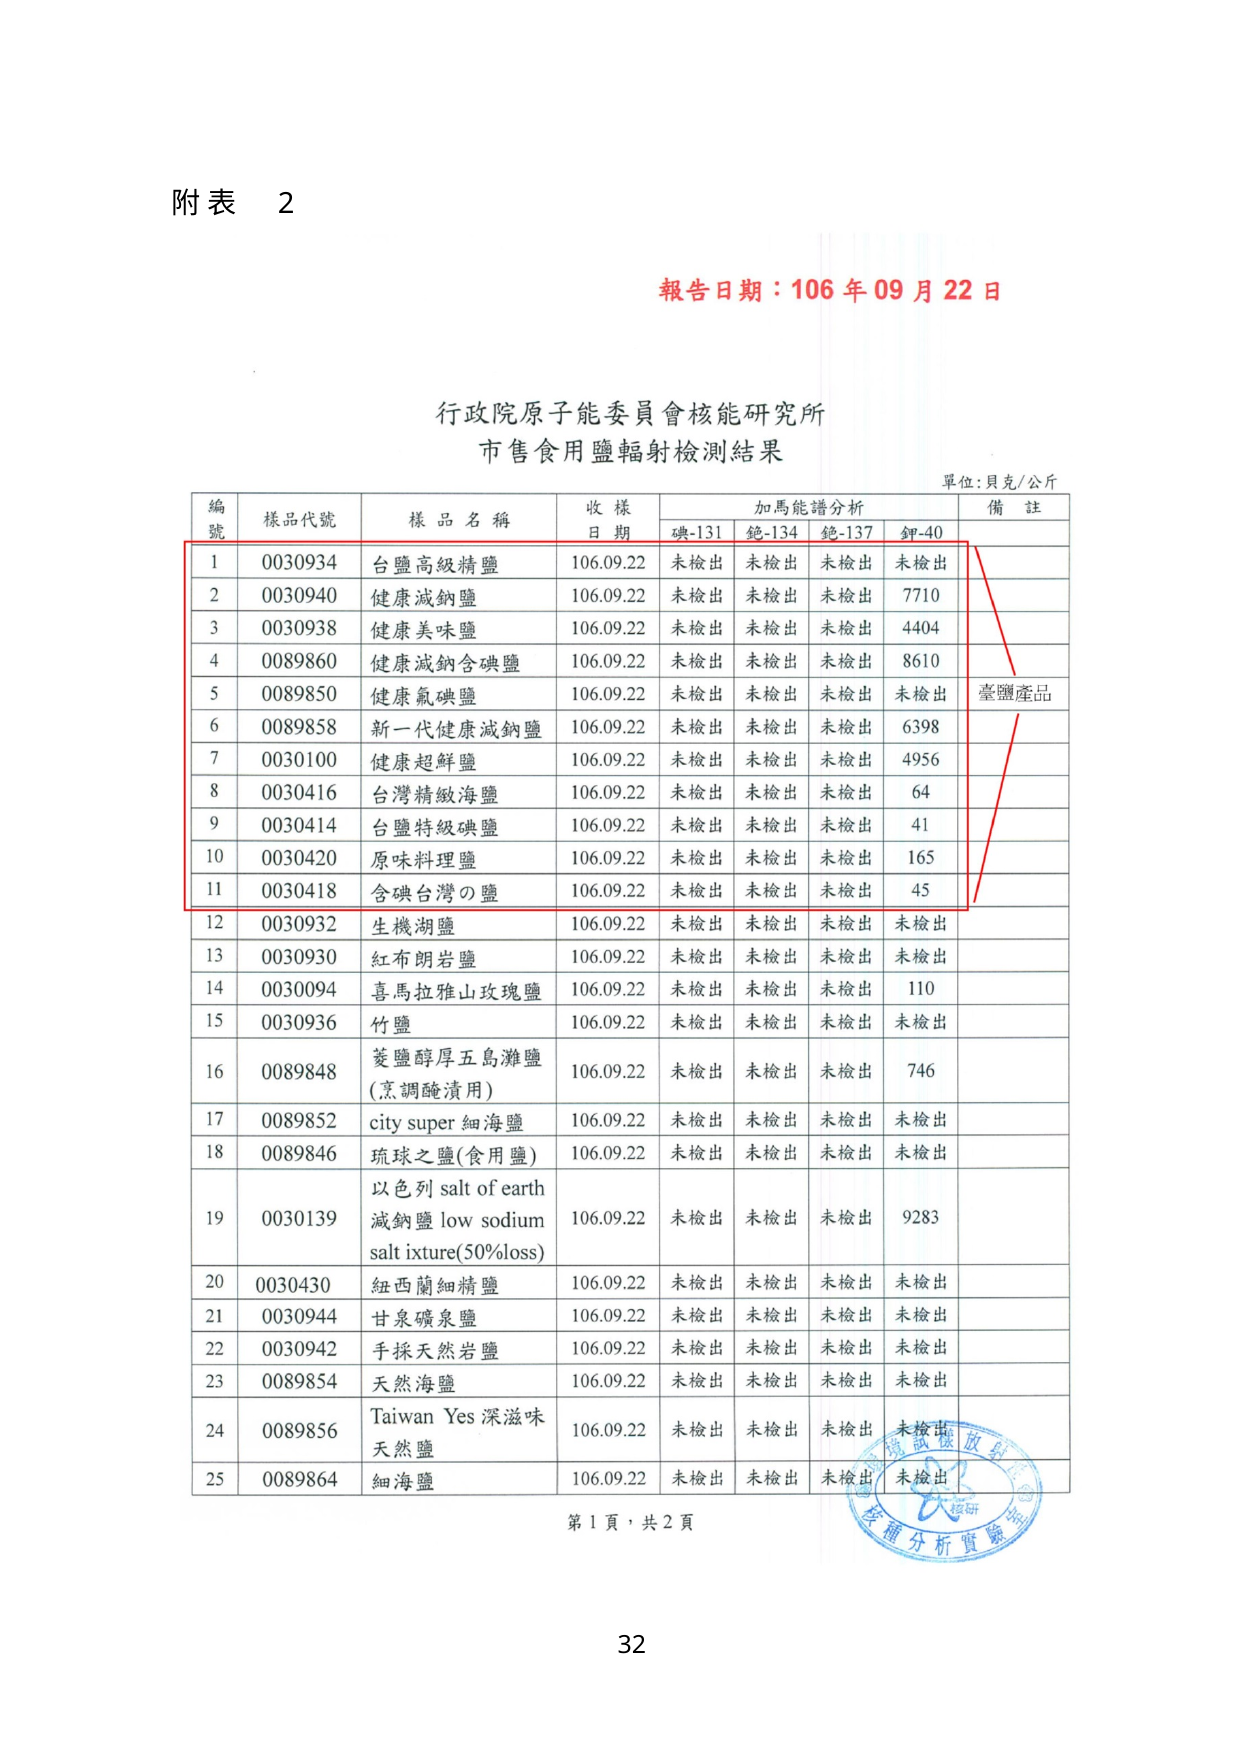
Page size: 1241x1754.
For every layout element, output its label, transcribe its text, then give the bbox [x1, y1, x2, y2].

picture [171, 224, 1090, 1573]
text 附表2 [171, 177, 1092, 225]
